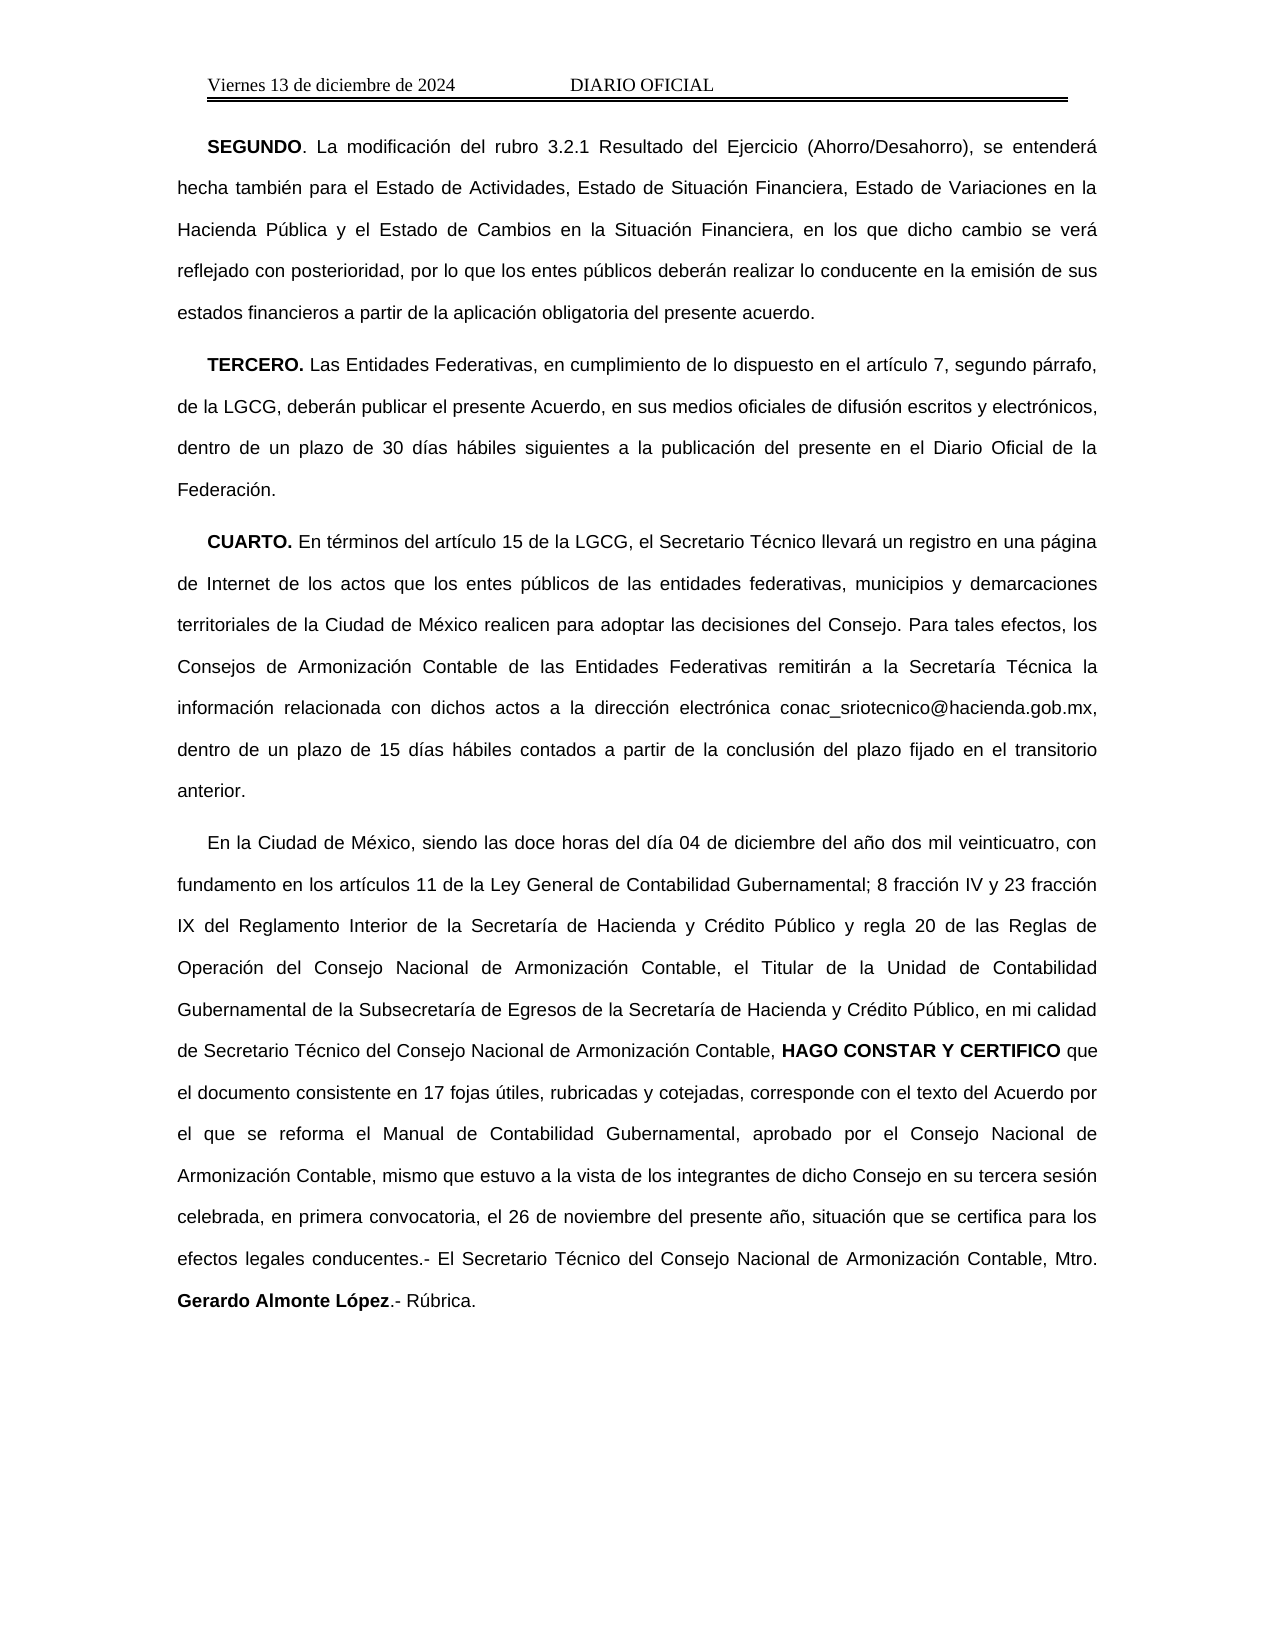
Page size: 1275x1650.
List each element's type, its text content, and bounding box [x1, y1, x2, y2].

text CUARTO. En términos del artículo 15 de la LGCG, el Secretario Técnico llevará un registro en una página de Internet de los actos que los entes públicos de las entidades federativas, municipios y demarcaciones territoriales de la Ciudad de México realicen para adoptar las decisiones del Consejo. Para tales efectos, los Consejos de Armonización Contable de las Entidades Federativas remitirán a la Secretaría Técnica la información relacionada con dichos actos a la dirección electrónica conac_sriotecnico@hacienda.gob.mx, dentro de un plazo de 15 días hábiles contados a partir de la conclusión del plazo fijado en el transitorio anterior. [177, 515, 1098, 806]
text En la Ciudad de México, siendo las doce horas del día 04 de diciembre del año dos mil veinticuatro, con fundamento en los artículos 11 de la Ley General de Contabilidad Gubernamental; 8 fracción IV y 23 fracción IX del Reglamento Interior de la Secretaría de Hacienda y Crédito Público y regla 20 de las Reglas de Operación del Consejo Nacional de Armonización Contable, el Titular de la Unidad de Contabilidad Gubernamental de la Subsecretaría de Egresos de la Secretaría de Hacienda y Crédito Público, en mi calidad de Secretario Técnico del Consejo Nacional de Armonización Contable, HAGO CONSTAR Y CERTIFICO que el documento consistente en 17 fojas útiles, rubricadas y cotejadas, corresponde con el texto del Acuerdo por el que se reforma el Manual de Contabilidad Gubernamental, aprobado por el Consejo Nacional de Armonización Contable, mismo que estuvo a la vista de los integrantes de dicho Consejo en su tercera sesión celebrada, en primera convocatoria, el 26 de noviembre del presente año, situación que se certifica para los efectos legales conducentes.- El Secretario Técnico del Consejo Nacional de Armonización Contable, Mtro. Gerardo Almonte López.- Rúbrica. [177, 817, 1098, 1315]
text TERCERO. Las Entidades Federativas, en cumplimiento de lo dispuesto en el artículo 7, segundo párrafo, de la LGCG, deberán publicar el presente Acuerdo, en sus medios oficiales de difusión escritos y electrónicos, dentro de un plazo de 30 días hábiles siguientes a la publicación del presente en el Diario Oficial de la Federación. [177, 338, 1098, 504]
text SEGUNDO. La modificación del rubro 3.2.1 Resultado del Ejercicio (Ahorro/Desahorro), se entenderá hecha también para el Estado de Actividades, Estado de Situación Financiera, Estado de Variaciones en la Hacienda Pública y el Estado de Cambios en la Situación Financiera, en los que dicho cambio se verá reflejado con posterioridad, por lo que los entes públicos deberán realizar lo conducente en la emisión de sus estados financieros a partir de la aplicación obligatoria del presente acuerdo. [177, 120, 1098, 328]
